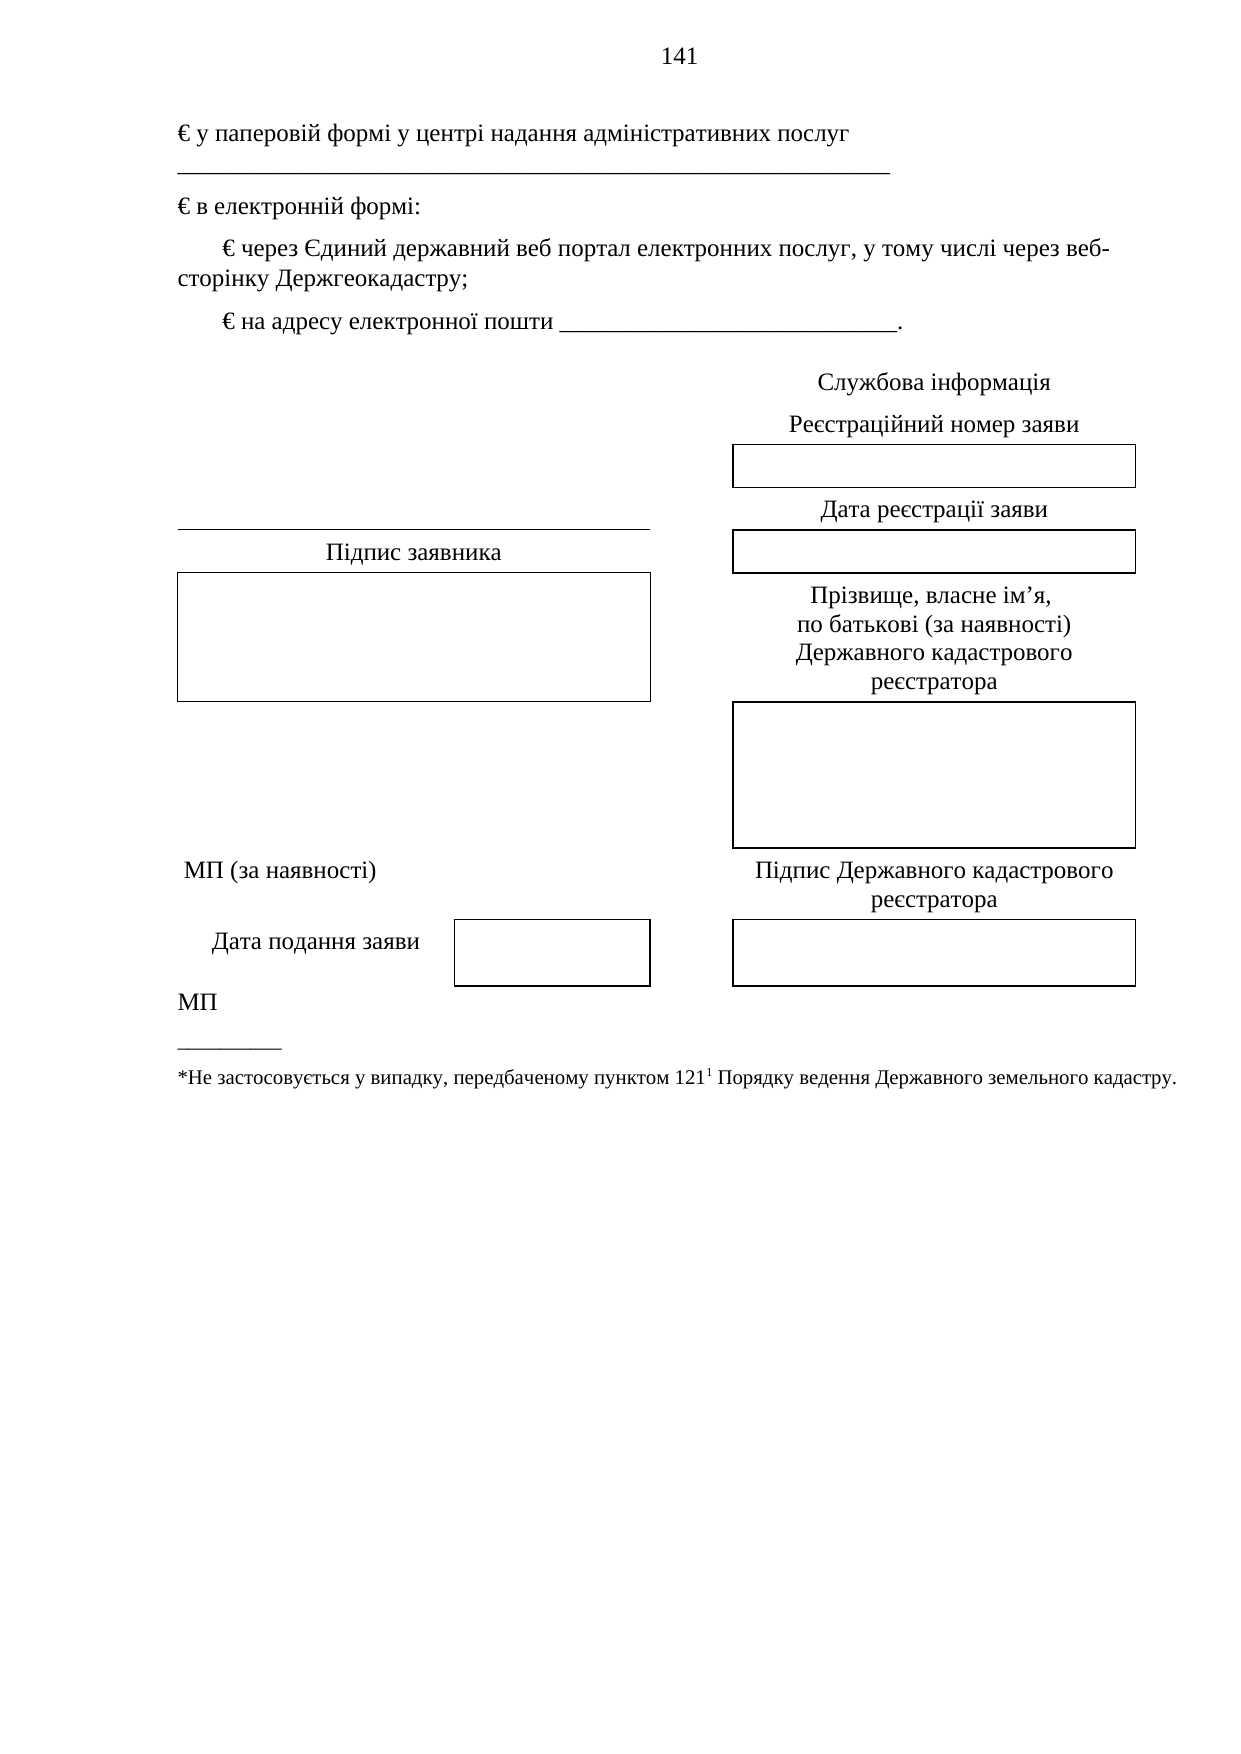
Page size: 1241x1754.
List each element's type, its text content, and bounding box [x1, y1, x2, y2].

text € на адресу електронної пошти ___________________________. [177, 306, 1181, 335]
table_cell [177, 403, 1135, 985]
text € в електронній формі: [177, 191, 1181, 219]
text € у паперовій формі у центрі надання адміністративних послуг _________________________________________________________ [177, 118, 1181, 177]
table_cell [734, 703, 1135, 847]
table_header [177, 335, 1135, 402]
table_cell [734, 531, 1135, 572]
text МП [177, 987, 1181, 1016]
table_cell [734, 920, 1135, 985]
text *Не застосовується у випадку, передбаченому пунктом 1211 Порядку ведення Державного земельного кадастру. [177, 1065, 1181, 1089]
text € через Єдиний державний веб портал електронних послуг, у тому числі через веб-сторінку Держгеокадастру; [177, 233, 1181, 292]
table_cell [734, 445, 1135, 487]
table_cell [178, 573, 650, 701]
text __________ [177, 1028, 1181, 1052]
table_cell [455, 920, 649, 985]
